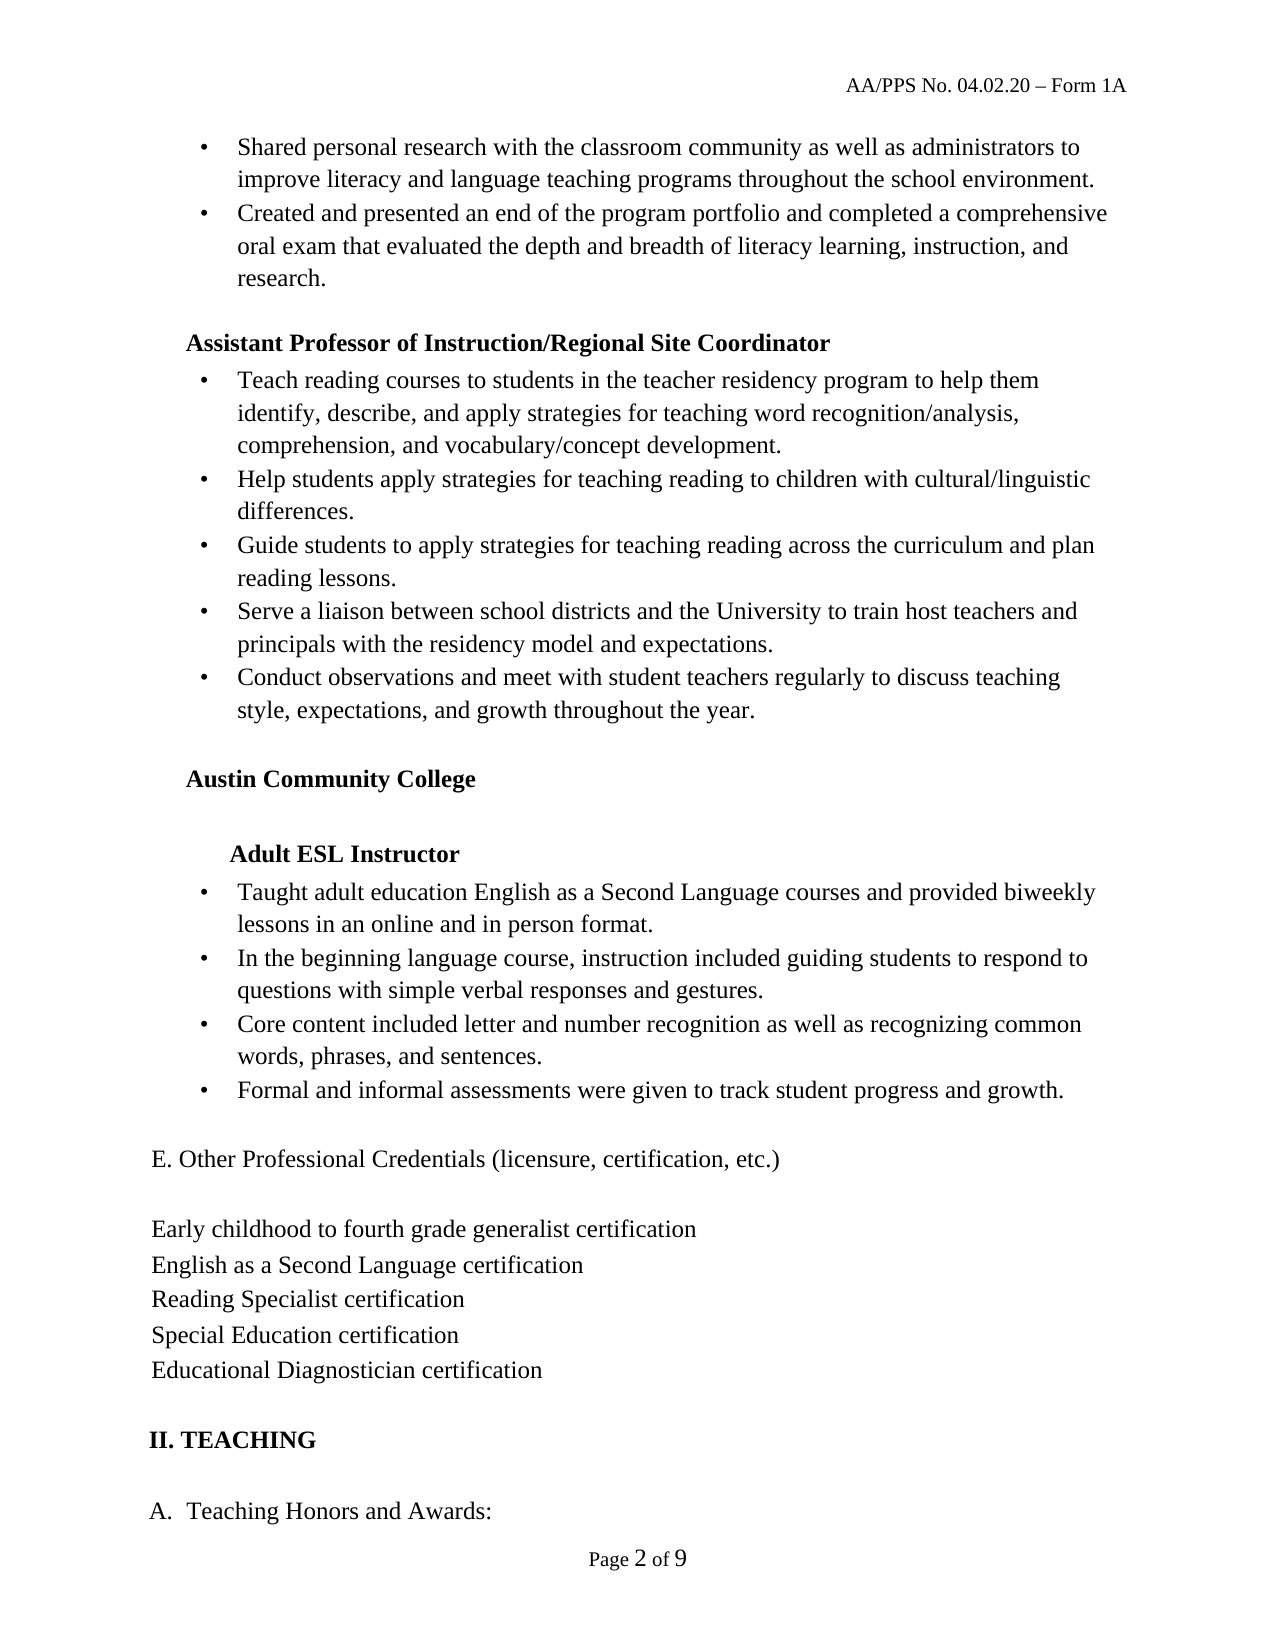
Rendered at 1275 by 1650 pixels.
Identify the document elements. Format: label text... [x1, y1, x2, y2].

text Early childhood to fourth grade generalist certification [149, 1214, 1109, 1243]
list Help students apply strategies for teaching reading to children with cultural/linguistic differences. [199, 464, 1109, 525]
list Conduct observations and meet with student teachers regularly to discuss teaching style, expectations, and growth throughout the year. [199, 662, 1109, 724]
subtitle Adult ESL Instructor [167, 839, 1109, 868]
text Special Education certification [149, 1320, 1109, 1348]
text E. Other Professional Credentials (licensure, certification, etc.) [149, 1144, 1109, 1173]
list Core content included letter and number recognition as well as recognizing common words, phrases, and sentences. [199, 1009, 1109, 1070]
text Reading Specialist certification [149, 1284, 1109, 1312]
subtitle Assistant Professor of Instruction/Regional Site Coordinator [167, 328, 1109, 357]
list Shared personal research with the classroom community as well as administrators to improve literacy and language teaching programs throughout the school environment. [199, 132, 1109, 193]
list In the beginning language course, instruction included guiding students to respond to questions with simple verbal responses and gestures. [199, 943, 1109, 1004]
text Educational Diagnostician certification [149, 1356, 1109, 1384]
list Serve a liaison between school districts and the University to train host teachers and principals with the residency model and expectations. [199, 596, 1109, 657]
text English as a Second Language certification [149, 1250, 1109, 1279]
list Teaching Honors and Awards: [148, 1496, 1109, 1525]
subtitle TEACHING [148, 1425, 1109, 1454]
list Taught adult education English as a Second Language courses and provided biweekly lessons in an online and in person format. [199, 877, 1109, 938]
list Created and presented an end of the program portfolio and completed a comprehensive oral exam that evaluated the depth and breadth of literacy learning, instruction, and research. [199, 198, 1109, 292]
list Guide students to apply strategies for teaching reading across the curriculum and plan reading lessons. [199, 530, 1109, 591]
list Teach reading courses to students in the teacher residency program to help them identify, describe, and apply strategies for teaching word recognition/analysis, comprehension, and vocabulary/concept development. [199, 366, 1109, 459]
subtitle Austin Community College [167, 764, 1109, 793]
list Formal and informal assessments were given to track student progress and growth. [199, 1075, 1109, 1104]
